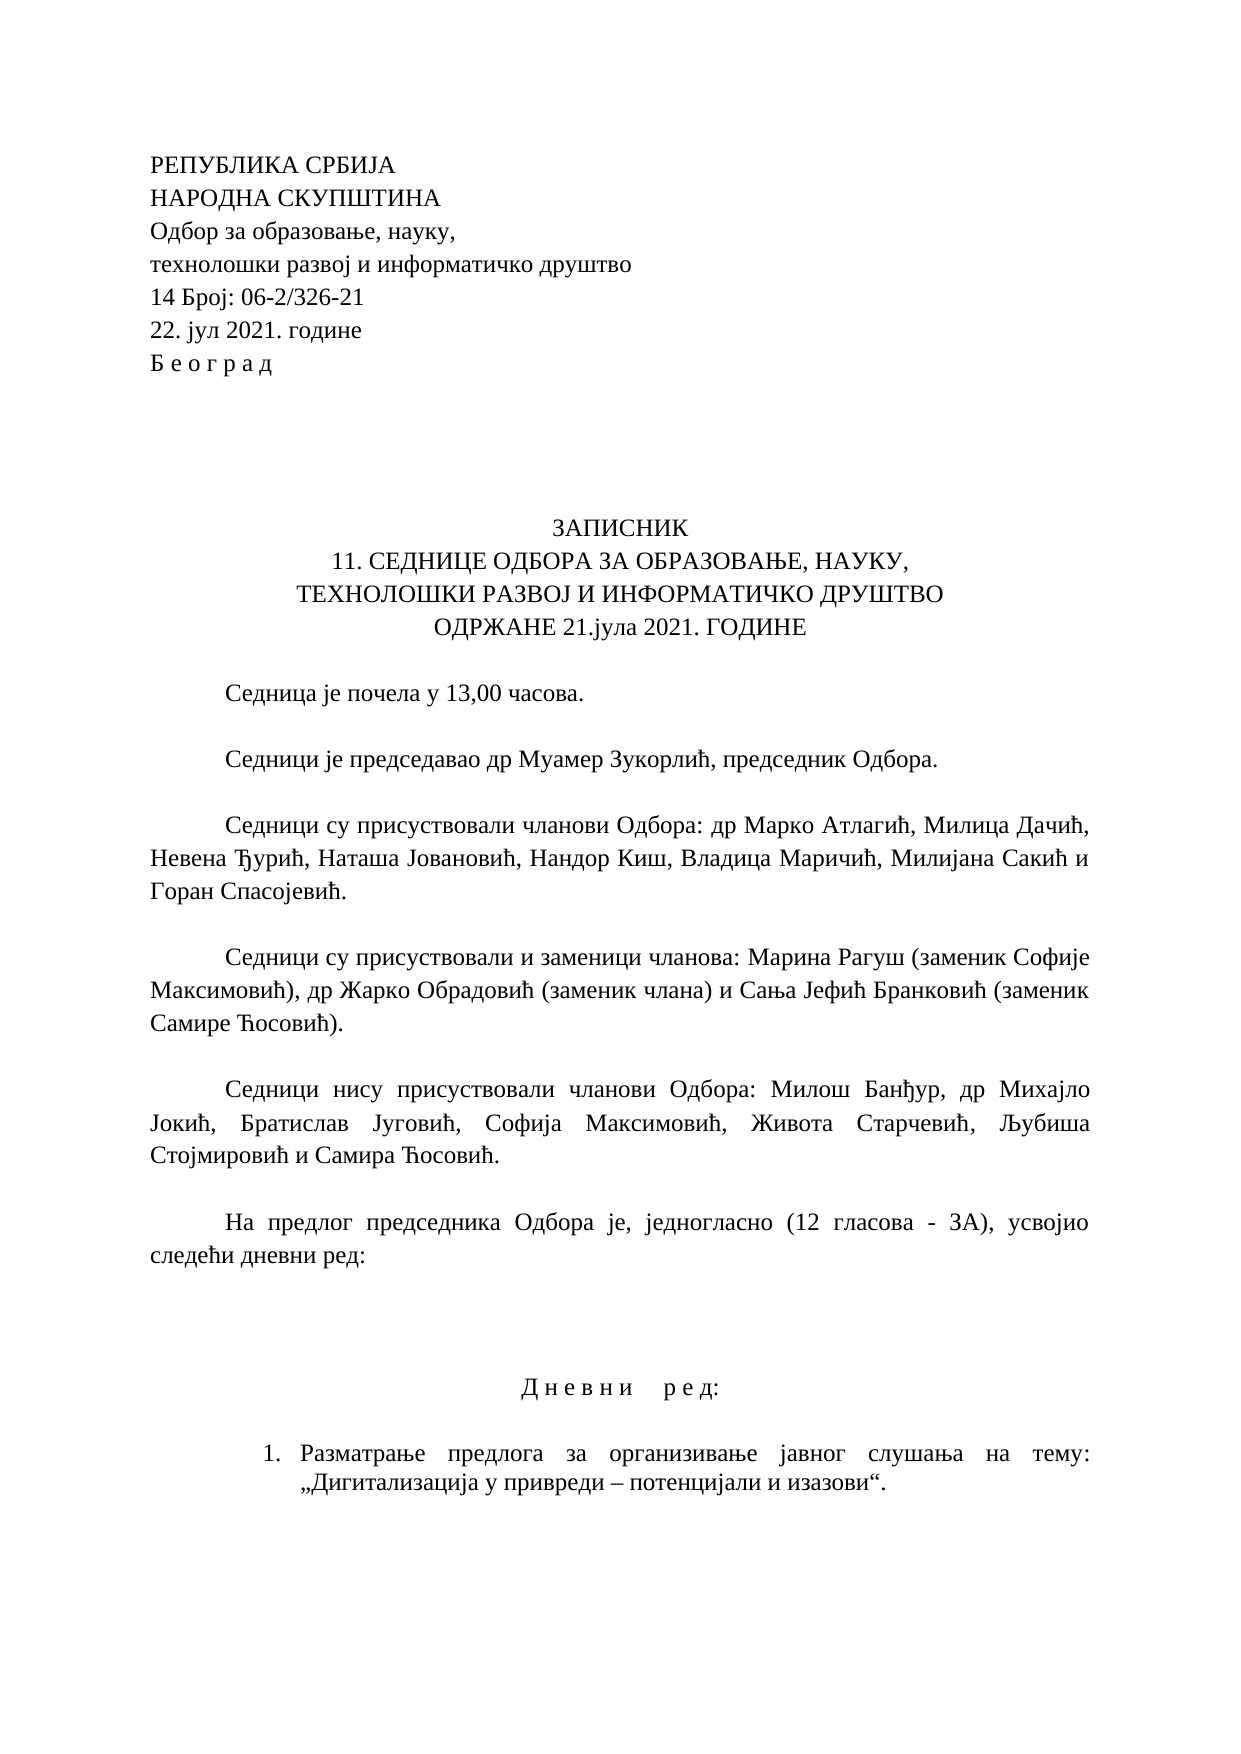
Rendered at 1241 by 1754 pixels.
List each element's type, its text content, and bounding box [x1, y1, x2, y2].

text 14 Број: 06-2/326-21 [150, 282, 1090, 311]
text На предлог председника Одбора је, једногласно (12 гласова - ЗА), усвојио следећи дневни ред: [150, 1207, 1090, 1268]
text ТЕХНОЛОШКИ РАЗВОЈ И ИНФОРМАТИЧКО ДРУШТВО [150, 579, 1090, 608]
list Разматрање предлога за организивање јавног слушања на тему: „Дигитализација у привреди – потенцијали и изазови“. [262, 1438, 1090, 1495]
text технолошки развој и информатичко друштво [150, 249, 1090, 278]
text ОДРЖАНЕ 21.јула 2021. ГОДИНЕ [150, 612, 1090, 641]
text ЗАПИСНИК [150, 513, 1090, 542]
text Седница је почела у 13,00 часова. [150, 678, 1090, 707]
text Одбор за образовање, науку, [150, 216, 1090, 245]
text Б е о г р а д [150, 348, 1090, 377]
text НАРОДНА СКУПШТИНА [150, 183, 1090, 212]
text Д н е в н и р е д: [150, 1372, 1090, 1401]
text 22. јул 2021. године [150, 315, 1090, 344]
text 11. СЕДНИЦЕ ОДБОРА ЗА ОБРАЗОВАЊЕ, НАУКУ, [150, 546, 1090, 575]
text Седници су присуствовали чланови Одбора: др Марко Атлагић, Милица Дачић, Невена Ђурић, Наташа Јовановић, Нандор Киш, Владица Маричић, Милијана Сакић и Горан Спасојевић. [150, 810, 1090, 905]
text Седници је председавао др Муамер Зукорлић, председник Одбора. [150, 744, 1090, 773]
text Седници су присуствовали и заменици чланова: Марина Рагуш (заменик Софије Максимовић), др Жарко Обрадовић (заменик члана) и Сања Јефић Бранковић (заменик Самире Ћосовић). [150, 942, 1090, 1037]
text Седници нису присуствовали чланови Одбора: Милош Банђур, др Михајло Јокић, Братислав Југовић, Софија Максимовић, Живота Старчевић, Љубиша Стојмировић и Самира Ћосовић. [150, 1074, 1090, 1169]
text РЕПУБЛИКА СРБИЈА [150, 150, 1090, 179]
